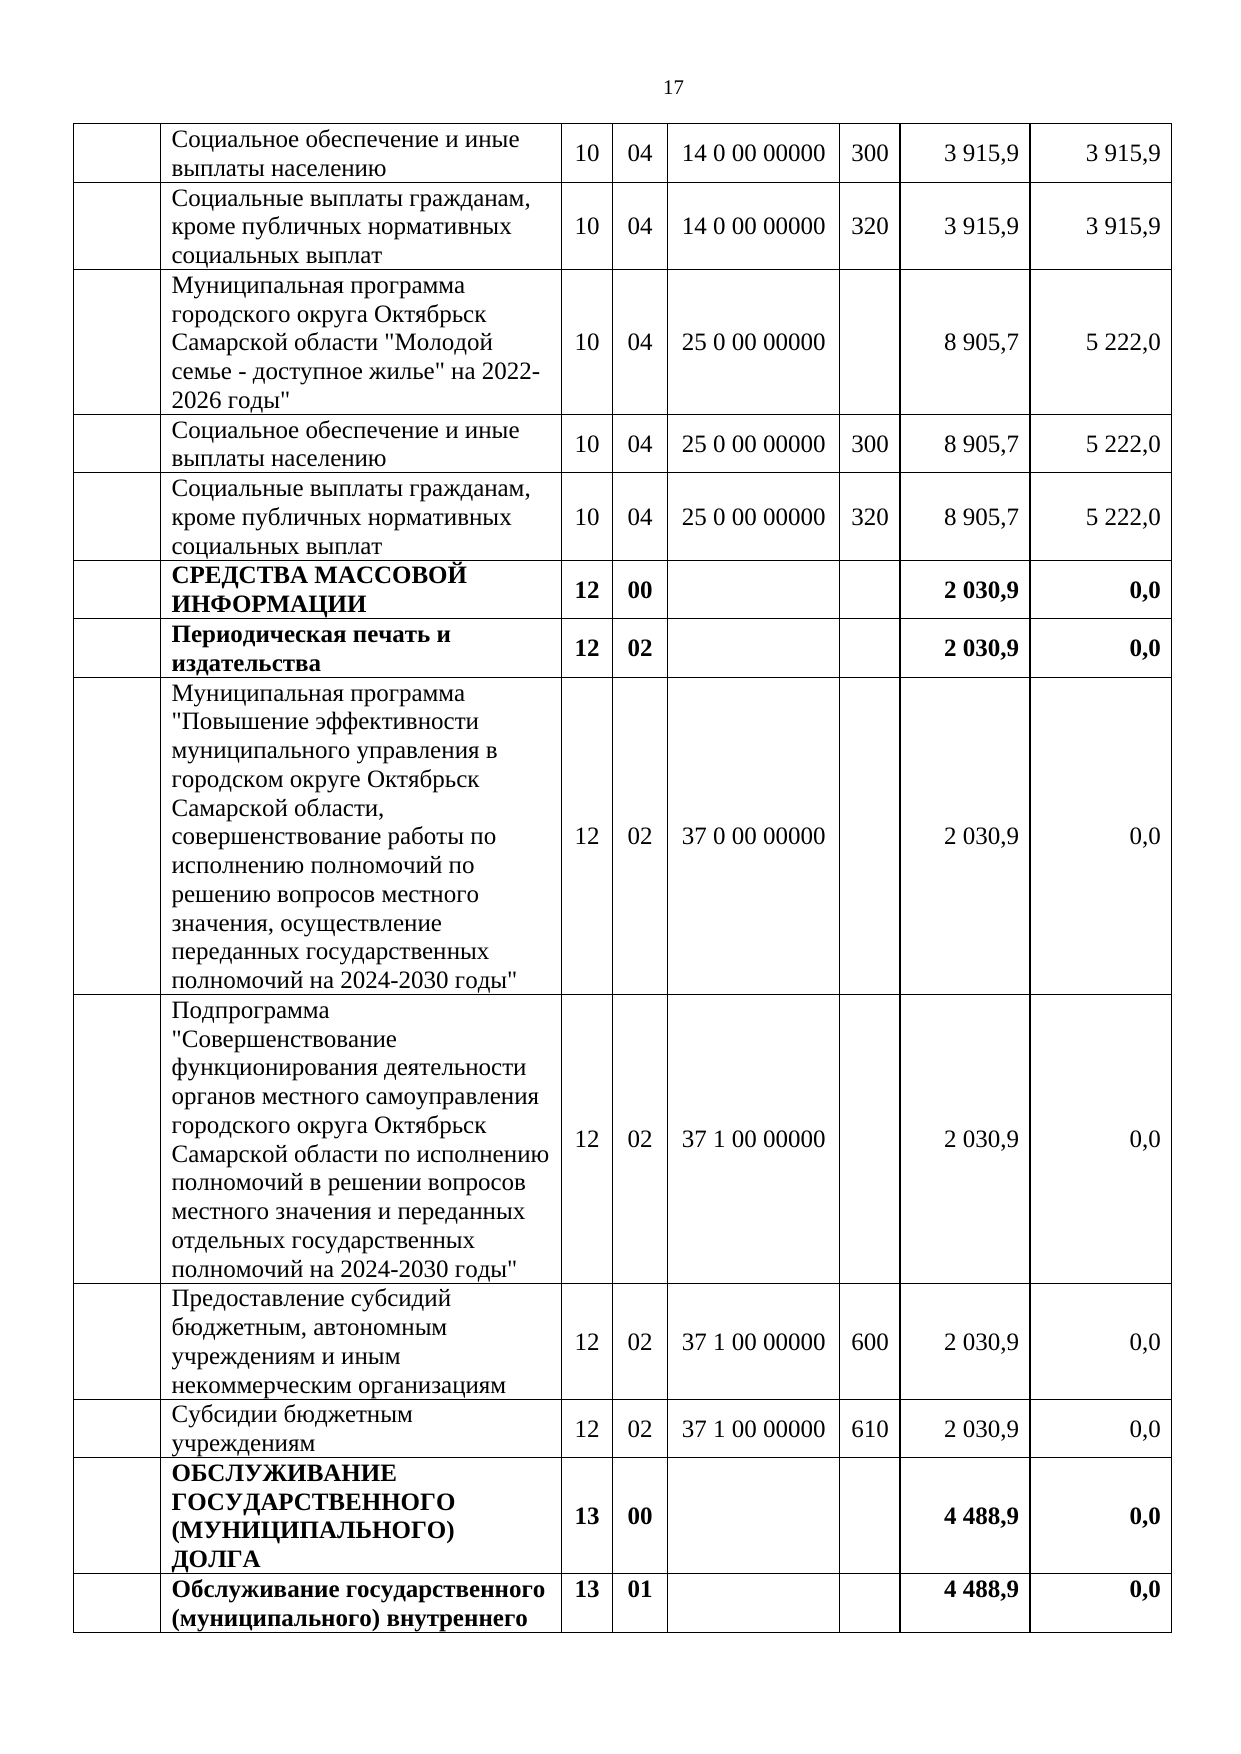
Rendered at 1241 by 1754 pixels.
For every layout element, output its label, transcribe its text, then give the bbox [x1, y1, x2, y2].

table_cell 13 [562, 1574, 612, 1632]
table_cell 0,0 [1031, 995, 1171, 1282]
table_cell 2 030,9 [901, 995, 1029, 1282]
table_cell 610 [840, 1400, 899, 1457]
table_cell ОБСЛУЖИВАНИЕ ГОСУДАРСТВЕННОГО (МУНИЦИПАЛЬНОГО) ДОЛГА [161, 1458, 561, 1573]
table_cell [668, 1458, 839, 1573]
table_cell Муниципальная программа городского округа Октябрьск Самарской области "Молодой семье - доступное жилье" на 2022-2026 годы" [161, 270, 561, 414]
table_cell 25 0 00 00000 [668, 270, 839, 414]
table_cell 0,0 [1031, 1574, 1171, 1632]
table_cell Подпрограмма "Совершенствование функционирования деятельности органов местного самоуправления городского округа Октябрьск Самарской области по исполнению полномочий в решении вопросов местного значения и переданных отдельных государственных полномочий на 2024-2030 годы" [161, 995, 561, 1282]
table_cell [74, 995, 160, 1282]
table_cell 10 [562, 183, 612, 269]
table_cell 13 [562, 1458, 612, 1573]
table_cell [840, 619, 899, 677]
table_cell 02 [613, 619, 667, 677]
table_cell 8 905,7 [901, 415, 1029, 472]
table_cell 0,0 [1031, 1284, 1171, 1398]
table_cell 320 [840, 473, 899, 559]
table_cell Предоставление субсидий бюджетным, автономным учреждениям и иным некоммерческим организациям [161, 1284, 561, 1398]
table_cell [840, 270, 899, 414]
table_cell 10 [562, 270, 612, 414]
table_cell 12 [562, 678, 612, 994]
table_cell [74, 270, 160, 414]
table_cell 2 030,9 [901, 561, 1029, 618]
table_cell 0,0 [1031, 1400, 1171, 1457]
table_cell [74, 1400, 160, 1457]
table_cell 37 0 00 00000 [668, 678, 839, 994]
table_cell 8 905,7 [901, 270, 1029, 414]
table_cell 04 [613, 183, 667, 269]
table_cell 04 [613, 270, 667, 414]
table_cell 10 [562, 415, 612, 472]
table_cell 14 0 00 00000 [668, 124, 839, 182]
table_cell 00 [613, 1458, 667, 1573]
table_cell 3 915,9 [1031, 183, 1171, 269]
table_cell [840, 678, 899, 994]
table_cell [840, 561, 899, 618]
table_cell [840, 995, 899, 1282]
table_cell 4 488,9 [901, 1574, 1029, 1632]
table_cell 02 [613, 1284, 667, 1398]
table_cell [74, 678, 160, 994]
table_cell 37 1 00 00000 [668, 1284, 839, 1398]
table_cell 25 0 00 00000 [668, 415, 839, 472]
table_cell 600 [840, 1284, 899, 1398]
table_cell Социальные выплаты гражданам, кроме публичных нормативных социальных выплат [161, 183, 561, 269]
table_cell [74, 124, 160, 182]
table_cell [840, 1458, 899, 1573]
table_cell 37 1 00 00000 [668, 995, 839, 1282]
table_cell [74, 619, 160, 677]
table_cell 5 222,0 [1031, 270, 1171, 414]
table_cell [668, 619, 839, 677]
table_cell [74, 1284, 160, 1398]
table_cell Периодическая печать и издательства [161, 619, 561, 677]
table_cell 0,0 [1031, 678, 1171, 994]
table_cell Социальные выплаты гражданам, кроме публичных нормативных социальных выплат [161, 473, 561, 559]
table_cell 12 [562, 995, 612, 1282]
table_cell [74, 561, 160, 618]
table_cell 10 [562, 124, 612, 182]
table_cell 02 [613, 1400, 667, 1457]
table_cell 3 915,9 [1031, 124, 1171, 182]
table_cell Социальное обеспечение и иные выплаты населению [161, 415, 561, 472]
table_cell [668, 561, 839, 618]
table_cell 5 222,0 [1031, 473, 1171, 559]
table_cell 3 915,9 [901, 124, 1029, 182]
table_cell 0,0 [1031, 619, 1171, 677]
table_cell 25 0 00 00000 [668, 473, 839, 559]
table_cell 01 [613, 1574, 667, 1632]
table_cell 14 0 00 00000 [668, 183, 839, 269]
table_cell [668, 1574, 839, 1632]
table_cell [74, 183, 160, 269]
table_cell [74, 415, 160, 472]
table_cell 3 915,9 [901, 183, 1029, 269]
table_cell Муниципальная программа "Повышение эффективности муниципального управления в городском округе Октябрьск Самарской области, совершенствование работы по исполнению полномочий по решению вопросов местного значения, осуществление переданных государственных полномочий на 2024-2030 годы" [161, 678, 561, 994]
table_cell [161, 1574, 561, 1632]
table_cell 04 [613, 124, 667, 182]
table_cell 300 [840, 124, 899, 182]
table_cell 12 [562, 561, 612, 618]
table_cell 5 222,0 [1031, 415, 1171, 472]
table_cell 320 [840, 183, 899, 269]
table_cell Социальное обеспечение и иные выплаты населению [161, 124, 561, 182]
table_cell 04 [613, 473, 667, 559]
table_cell 37 1 00 00000 [668, 1400, 839, 1457]
table_cell 2 030,9 [901, 678, 1029, 994]
table_cell 0,0 [1031, 561, 1171, 618]
table_cell 02 [613, 995, 667, 1282]
table_cell 10 [562, 473, 612, 559]
table_cell 02 [613, 678, 667, 994]
table_cell 12 [562, 1284, 612, 1398]
table_cell 12 [562, 1400, 612, 1457]
table_cell 8 905,7 [901, 473, 1029, 559]
table_cell 2 030,9 [901, 619, 1029, 677]
table_cell [74, 473, 160, 559]
table_cell СРЕДСТВА МАССОВОЙ ИНФОРМАЦИИ [161, 561, 561, 618]
table_cell 0,0 [1031, 1458, 1171, 1573]
table_cell 12 [562, 619, 612, 677]
table_cell [840, 1574, 899, 1632]
table_cell [74, 1458, 160, 1573]
table_cell 04 [613, 415, 667, 472]
table_cell 2 030,9 [901, 1400, 1029, 1457]
table_cell 00 [613, 561, 667, 618]
table_cell [74, 1574, 160, 1632]
table_cell 2 030,9 [901, 1284, 1029, 1398]
table_cell Субсидии бюджетным учреждениям [161, 1400, 561, 1457]
table_cell 4 488,9 [901, 1458, 1029, 1573]
table_cell 300 [840, 415, 899, 472]
